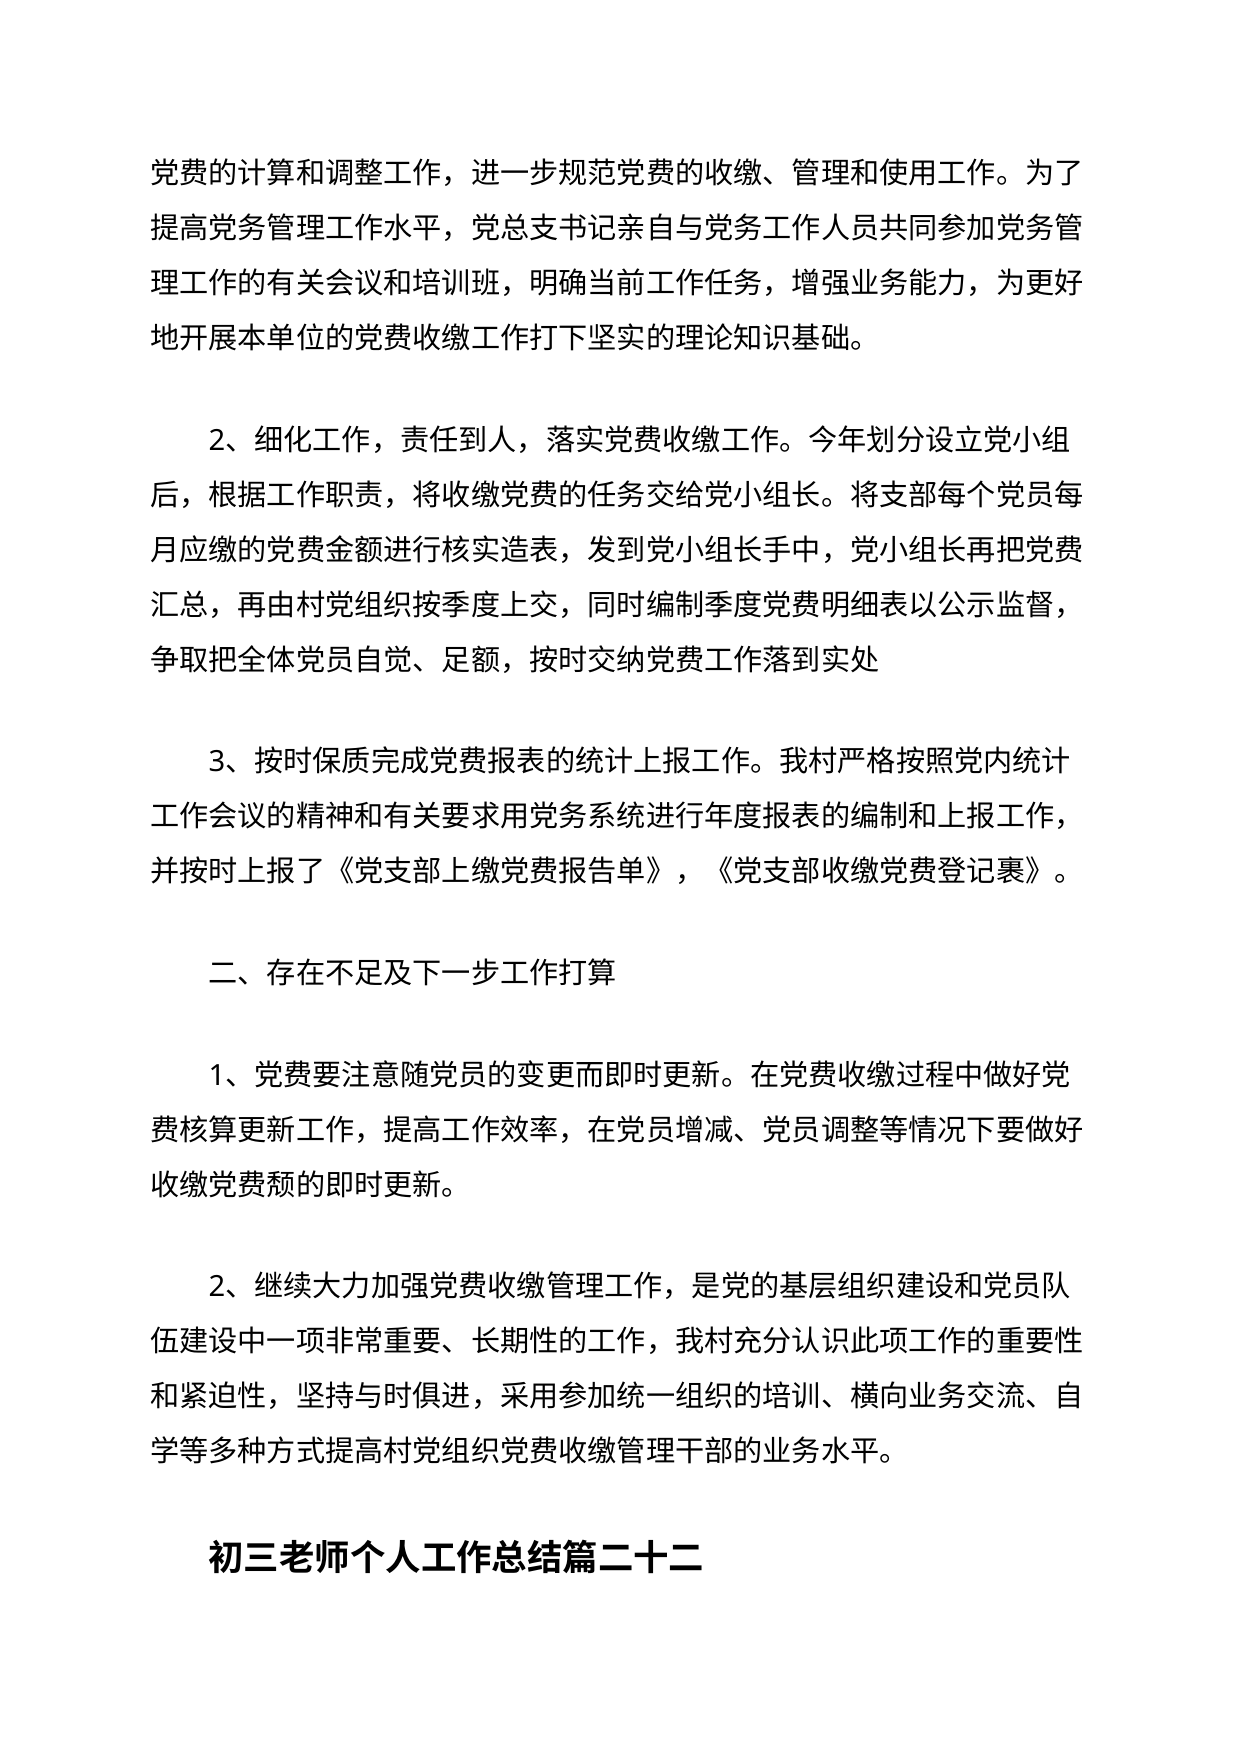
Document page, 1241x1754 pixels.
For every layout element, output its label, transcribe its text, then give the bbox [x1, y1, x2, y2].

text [150, 150, 1090, 357]
text 1、党费要注意随党员的变更而即时更新。在党费收缴过程中做好党费核算更新工作，提高工作效率，在党员增减、党员调整等情况下要做好收缴党费颓的即时更新。 [150, 1051, 1090, 1203]
text 二、存在不足及下一步工作打算 [150, 949, 1090, 992]
text 3、按时保质完成党费报表的统计上报工作。我村严格按照党内统计工作会议的精神和有关要求用党务系统进行年度报表的编制和上报工作，并按时上报了《党支部上缴党费报告单》，《党支部收缴党费登记裹》。 [150, 738, 1090, 890]
text 初三老师个人工作总结篇二十二 [150, 1529, 1090, 1581]
text 2、细化工作，责任到人，落实党费收缴工作。今年划分设立党小组后，根据工作职责，将收缴党费的任务交给党小组长。将支部每个党员每月应缴的党费金额进行核实造表，发到党小组长手中，党小组长再把党费汇总，再由村党组织按季度上交，同时编制季度党费明细表以公示监督，争取把全体党员自觉、足额，按时交纳党费工作落到实处 [150, 416, 1090, 678]
text 2、继续大力加强党费收缴管理工作，是党的基层组织建设和党员队伍建设中一项非常重要、长期性的工作，我村充分认识此项工作的重要性和紧迫性，坚持与时俱进，采用参加统一组织的培训、横向业务交流、自学等多种方式提高村党组织党费收缴管理干部的业务水平。 [150, 1263, 1090, 1470]
